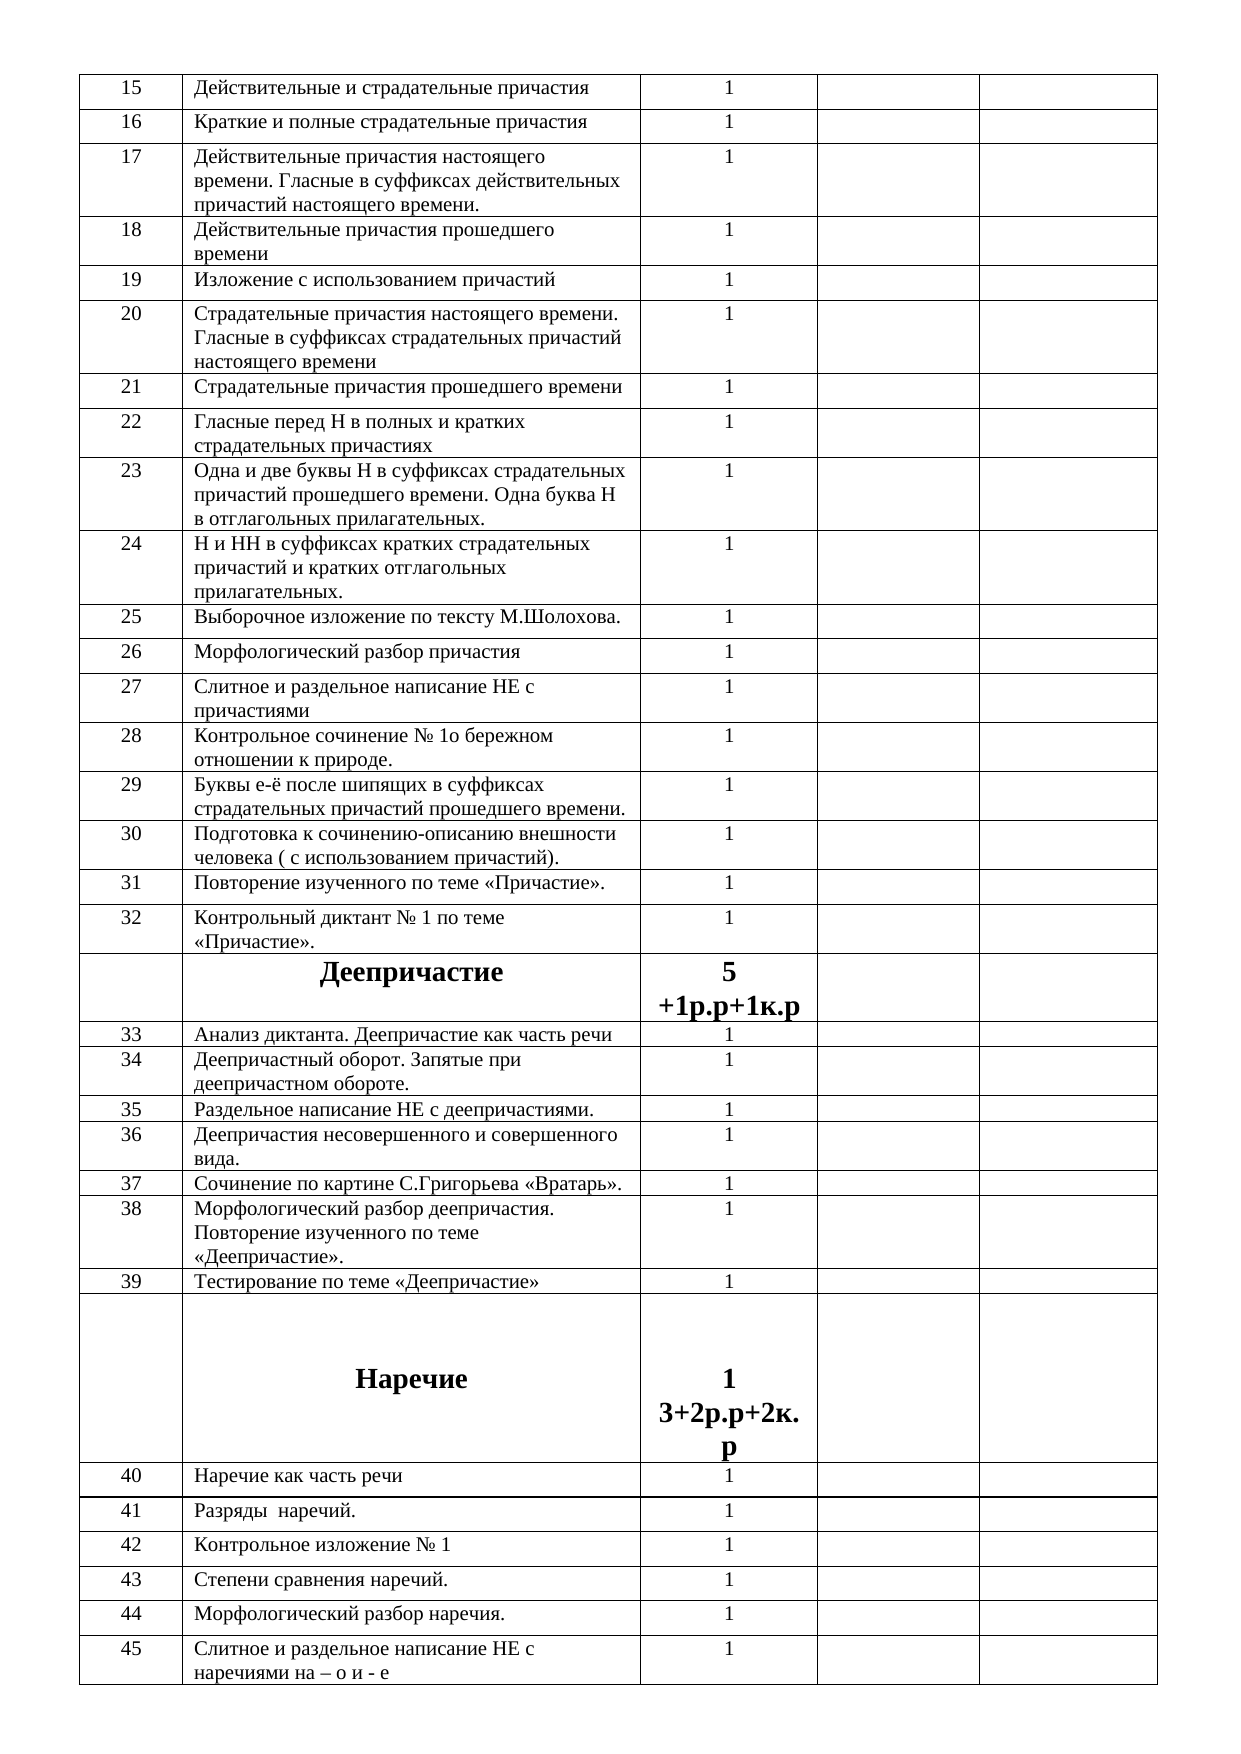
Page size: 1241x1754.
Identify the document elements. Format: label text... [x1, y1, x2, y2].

table_cell 1 [641, 1498, 817, 1531]
table_cell 1 [641, 1122, 817, 1170]
table_cell Разряды наречий. [183, 1498, 640, 1531]
table_cell [818, 1122, 979, 1170]
table_cell Степени сравнения наречий. [183, 1567, 640, 1600]
table_cell [818, 110, 979, 143]
table_cell 27 [80, 674, 182, 722]
table_cell 1 [641, 1601, 817, 1635]
table_cell [980, 1567, 1157, 1600]
table_cell 35 [80, 1096, 182, 1121]
table_cell 45 [80, 1636, 182, 1684]
table_cell [818, 1196, 979, 1268]
table_cell 19 [80, 266, 182, 300]
table_cell [980, 1022, 1157, 1046]
table_cell [818, 905, 979, 953]
table_cell 1 [641, 144, 817, 216]
table_cell Слитное и раздельное написание НЕ с наречиями на – о и - е [183, 1636, 640, 1684]
table_cell [980, 821, 1157, 869]
table_cell Страдательные причастия прошедшего времени [183, 374, 640, 408]
table_cell 43 [80, 1567, 182, 1600]
table_cell [980, 409, 1157, 457]
table_cell 32 [80, 905, 182, 953]
table_cell 44 [80, 1601, 182, 1635]
table_cell [818, 674, 979, 722]
table_cell 1 [641, 1463, 817, 1496]
table_cell Раздельное написание НЕ с деепричастиями. [183, 1096, 640, 1121]
table_cell [980, 75, 1157, 108]
table_cell [818, 1636, 979, 1684]
table_cell [980, 1096, 1157, 1121]
table_cell [980, 374, 1157, 408]
table_cell [980, 1636, 1157, 1684]
table_cell [818, 639, 979, 673]
table_cell [980, 458, 1157, 530]
table_cell 1 [641, 110, 817, 143]
table_cell [818, 266, 979, 300]
table_cell 1 [641, 1022, 817, 1046]
table_cell Анализ диктанта. Деепричастие как часть речи [183, 1022, 640, 1046]
table_cell 31 [80, 870, 182, 904]
table_cell Морфологический разбор причастия [183, 639, 640, 673]
table_cell 22 [80, 409, 182, 457]
table_cell [818, 301, 979, 373]
table_cell [818, 605, 979, 638]
table_cell Деепричастный оборот. Запятые при деепричастном обороте. [183, 1047, 640, 1095]
table_cell Краткие и полные страдательные причастия [183, 110, 640, 143]
table_cell [980, 870, 1157, 904]
table_cell Деепричастия несовершенного и совершенного вида. [183, 1122, 640, 1170]
table_cell [980, 1269, 1157, 1293]
table_cell Наречие [183, 1294, 640, 1462]
table_cell [818, 1269, 979, 1293]
table_cell 17 [80, 144, 182, 216]
table_cell 13+2р.р+2к.р [641, 1294, 817, 1462]
table_cell Повторение изученного по теме «Причастие». [183, 870, 640, 904]
table_cell [980, 772, 1157, 820]
table_cell [818, 1096, 979, 1121]
table_cell [980, 1047, 1157, 1095]
table_cell [980, 954, 1157, 1021]
table_cell [980, 110, 1157, 143]
table_cell 28 [80, 723, 182, 771]
table_cell [818, 1463, 979, 1496]
table_cell [980, 1171, 1157, 1195]
table_cell [980, 301, 1157, 373]
table_cell 36 [80, 1122, 182, 1170]
table_cell Гласные перед Н в полных и кратких страдательных причастиях [183, 409, 640, 457]
table_cell [818, 409, 979, 457]
table_cell 42 [80, 1532, 182, 1566]
table_cell [980, 266, 1157, 300]
table_cell Буквы е-ё после шипящих в суффиксах страдательных причастий прошедшего времени. [183, 772, 640, 820]
table_cell Выборочное изложение по тексту М.Шолохова. [183, 605, 640, 638]
table_cell 41 [80, 1498, 182, 1531]
table_cell 1 [641, 870, 817, 904]
table_cell [80, 1294, 182, 1462]
table_cell [818, 1171, 979, 1195]
table_cell [980, 905, 1157, 953]
table_cell 1 [641, 1269, 817, 1293]
table_cell [980, 605, 1157, 638]
table_cell [980, 1196, 1157, 1268]
table_cell [818, 75, 979, 108]
table_cell [818, 1294, 979, 1462]
table_cell Изложение с использованием причастий [183, 266, 640, 300]
table_cell [818, 870, 979, 904]
table_cell 23 [80, 458, 182, 530]
table_cell 1 [641, 217, 817, 265]
table_cell Деепричастие [183, 954, 640, 1021]
table_cell 37 [80, 1171, 182, 1195]
table_cell 30 [80, 821, 182, 869]
table_cell Действительные причастия прошедшего времени [183, 217, 640, 265]
table_cell Наречие как часть речи [183, 1463, 640, 1496]
table_cell [80, 954, 182, 1021]
table_cell 1 [641, 301, 817, 373]
table_cell 1 [641, 905, 817, 953]
table_cell 1 [641, 674, 817, 722]
table_cell 33 [80, 1022, 182, 1046]
table_cell 29 [80, 772, 182, 820]
table_cell 1 [641, 1047, 817, 1095]
table_cell [818, 458, 979, 530]
table_cell 1 [641, 1567, 817, 1600]
table_cell Н и НН в суффиксах кратких страдательных причастий и кратких отглагольных прилагательных. [183, 531, 640, 603]
table_cell 1 [641, 1096, 817, 1121]
table_cell 1 [641, 409, 817, 457]
table_cell [818, 374, 979, 408]
table_cell [980, 1532, 1157, 1566]
table_cell 40 [80, 1463, 182, 1496]
table_cell 1 [641, 1196, 817, 1268]
table_cell 1 [641, 75, 817, 108]
table_cell Контрольный диктант № 1 по теме «Причастие». [183, 905, 640, 953]
table_cell [818, 954, 979, 1021]
table_cell [818, 217, 979, 265]
table_cell 39 [80, 1269, 182, 1293]
table_cell Тестирование по теме «Деепричастие» [183, 1269, 640, 1293]
table_cell [818, 1532, 979, 1566]
table_cell Подготовка к сочинению-описанию внешности человека ( с использованием причастий). [183, 821, 640, 869]
table_cell [980, 1498, 1157, 1531]
table_cell [818, 1047, 979, 1095]
table_cell 25 [80, 605, 182, 638]
table_cell 24 [80, 531, 182, 603]
table_cell Контрольное изложение № 1 [183, 1532, 640, 1566]
table_cell Контрольное сочинение № 1о бережном отношении к природе. [183, 723, 640, 771]
table_cell 1 [641, 458, 817, 530]
table_cell [980, 1122, 1157, 1170]
table_cell 26 [80, 639, 182, 673]
table_cell [980, 723, 1157, 771]
table_cell 20 [80, 301, 182, 373]
table_cell 1 [641, 531, 817, 603]
table_cell Страдательные причастия настоящего времени. Гласные в суффиксах страдательных причастий настоящего времени [183, 301, 640, 373]
table_cell [980, 1294, 1157, 1462]
table_cell [818, 1601, 979, 1635]
table_cell [980, 639, 1157, 673]
table_cell 1 [641, 1171, 817, 1195]
table_cell 18 [80, 217, 182, 265]
table_cell 5+1р.р+1к.р [641, 954, 817, 1021]
table_cell 1 [641, 266, 817, 300]
table_cell 1 [641, 821, 817, 869]
table_cell Морфологический разбор деепричастия. Повторение изученного по теме «Деепричастие». [183, 1196, 640, 1268]
table_cell [818, 772, 979, 820]
table_cell [818, 1022, 979, 1046]
table_cell 1 [641, 1636, 817, 1684]
table_cell 1 [641, 639, 817, 673]
table_cell Действительные и страдательные причастия [183, 75, 640, 108]
table_cell 38 [80, 1196, 182, 1268]
table_cell [818, 144, 979, 216]
table_cell 21 [80, 374, 182, 408]
table_cell 15 [80, 75, 182, 108]
table_cell [980, 531, 1157, 603]
table_cell [818, 821, 979, 869]
table_cell Действительные причастия настоящего времени. Гласные в суффиксах действительных причастий настоящего времени. [183, 144, 640, 216]
table_cell [980, 1463, 1157, 1496]
table_cell [980, 674, 1157, 722]
table_cell Морфологический разбор наречия. [183, 1601, 640, 1635]
table_cell 1 [641, 1532, 817, 1566]
table_cell [818, 1567, 979, 1600]
table_cell 1 [641, 605, 817, 638]
table_cell 34 [80, 1047, 182, 1095]
table_cell Слитное и раздельное написание НЕ с причастиями [183, 674, 640, 722]
table_cell [980, 144, 1157, 216]
table_cell [980, 1601, 1157, 1635]
table_cell [818, 531, 979, 603]
table_cell [818, 1498, 979, 1531]
table_cell 16 [80, 110, 182, 143]
table_cell 1 [641, 772, 817, 820]
table_cell 1 [641, 723, 817, 771]
table_cell Одна и две буквы Н в суффиксах страдательных причастий прошедшего времени. Одна буква Н в отглагольных прилагательных. [183, 458, 640, 530]
table_cell [980, 217, 1157, 265]
table_cell 1 [641, 374, 817, 408]
table_cell Сочинение по картине С.Григорьева «Вратарь». [183, 1171, 640, 1195]
table_cell [818, 723, 979, 771]
